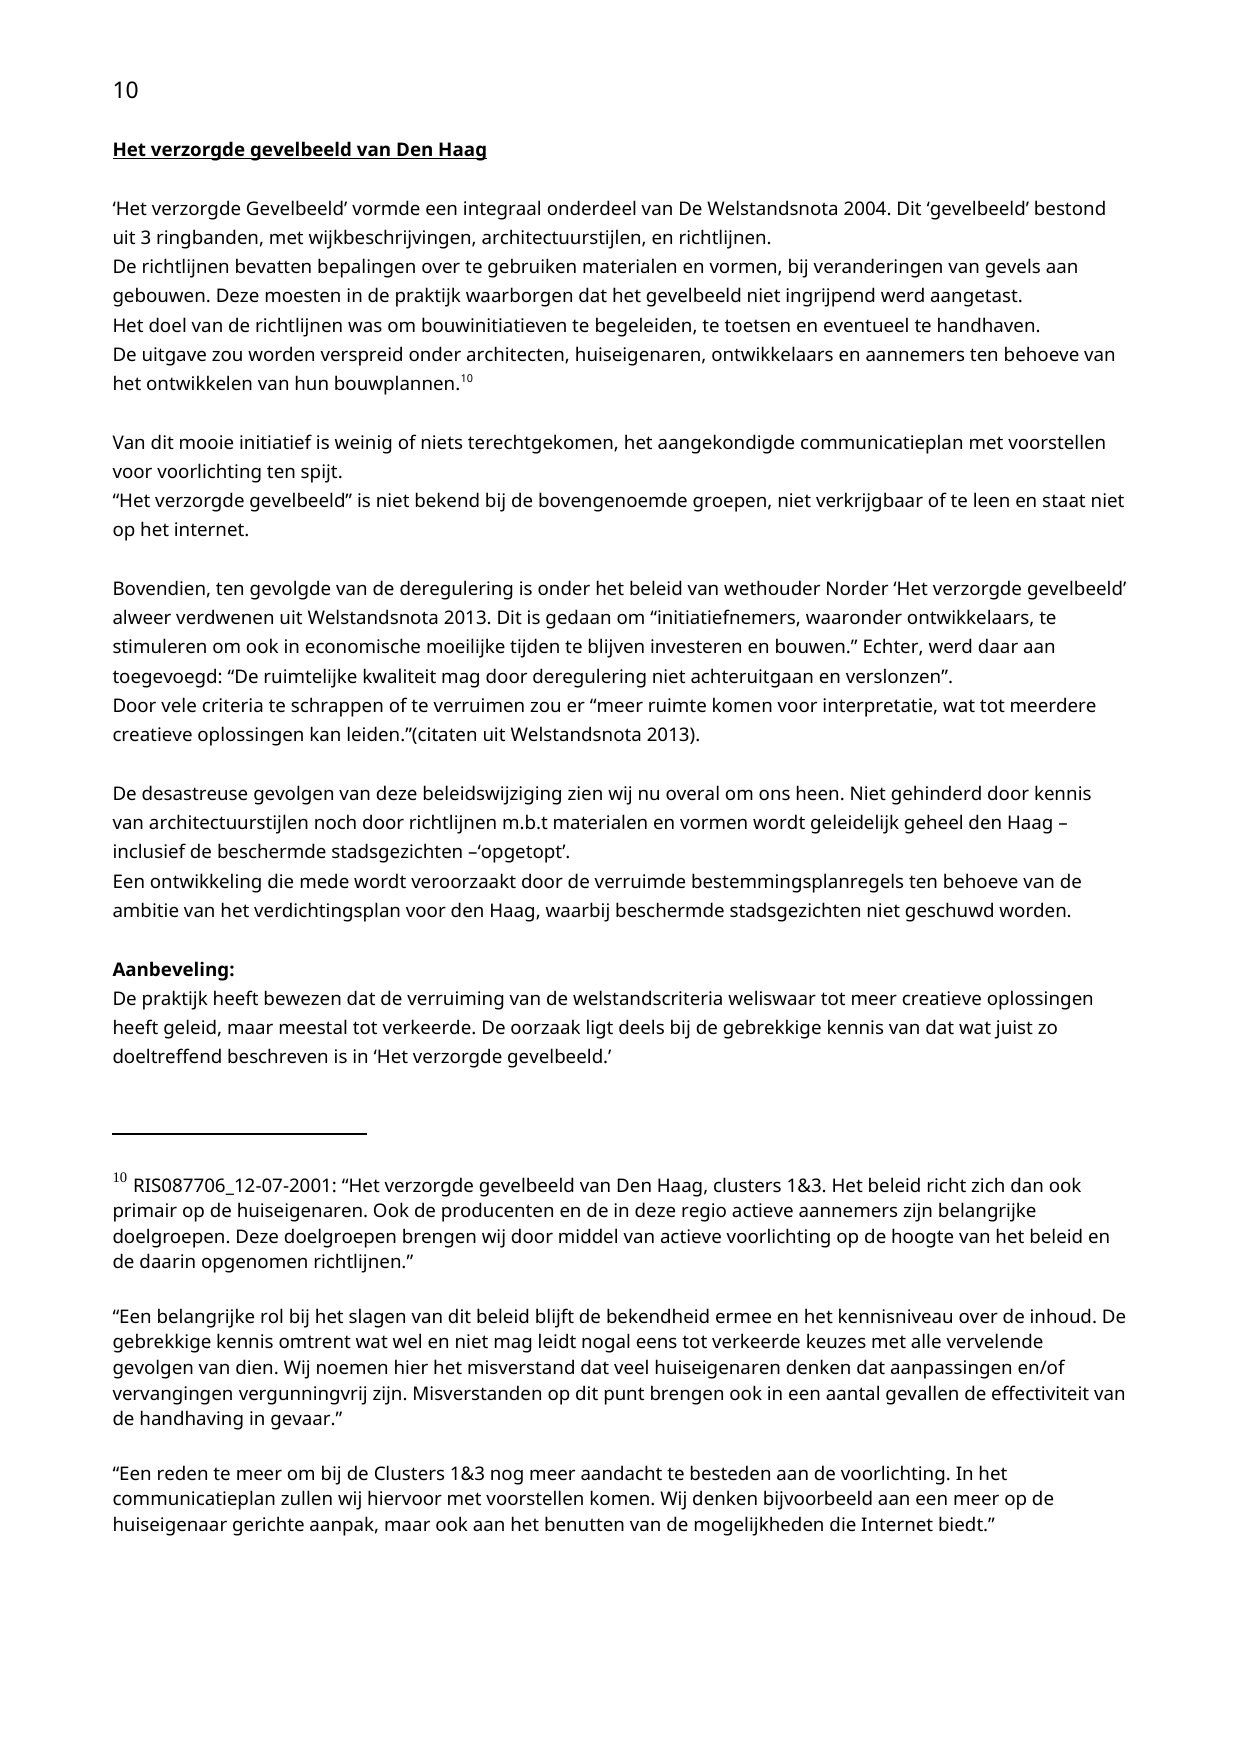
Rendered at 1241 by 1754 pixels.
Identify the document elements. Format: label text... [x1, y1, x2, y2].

text De uitgave zou worden verspreid onder architecten, huiseigenaren, ontwikkelaars en aannemers ten behoeve van het ontwikkelen van hun bouwplannen. [112, 341, 1128, 396]
text ‘Het verzorgde Gevelbeeld’ vormde een integraal onderdeel van De Welstandsnota 2004. Dit ‘gevelbeeld’ bestond uit 3 ringbanden, met wijkbeschrijvingen, architectuurstijlen, en richtlijnen. [112, 195, 1128, 249]
text Het doel van de richtlijnen was om bouwinitiatieven te begeleiden, te toetsen en eventueel te handhaven. [112, 312, 1128, 337]
text “Het verzorgde gevelbeeld” is niet bekend bij de bovengenoemde groepen, niet verkrijgbaar of te leen en staat niet op het internet. [112, 487, 1128, 542]
text Een ontwikkeling die mede wordt veroorzaakt door de verruimde bestemmingsplanregels ten behoeve van de ambitie van het verdichtingsplan voor den Haag, waarbij beschermde stadsgezichten niet geschuwd worden. [112, 868, 1128, 923]
text De richtlijnen bevatten bepalingen over te gebruiken materialen en vormen, bij veranderingen van gevels aan gebouwen. Deze moesten in de praktijk waarborgen dat het gevelbeeld niet ingrijpend werd aangetast. [112, 253, 1128, 308]
text De praktijk heeft bewezen dat de verruiming van de welstandscriteria weliswaar tot meer creatieve oplossingen heeft geleid, maar meestal tot verkeerde. De oorzaak ligt deels bij de gebrekkige kennis van dat wat juist zo doeltreffend beschreven is in ‘Het verzorgde gevelbeeld.’ [112, 985, 1128, 1069]
text Bovendien, ten gevolgde van de deregulering is onder het beleid van wethouder Norder ‘Het verzorgde gevelbeeld’ alweer verdwenen uit Welstandsnota 2013. Dit is gedaan om “initiatiefnemers, waaronder ontwikkelaars, te stimuleren om ook in economische moeilijke tijden te blijven investeren en bouwen.” Echter, werd daar aan toegevoegd: “De ruimtelijke kwaliteit mag door deregulering niet achteruitgaan en verslonzen”. Door vele criteria te schrappen of te verruimen zou er “meer ruimte komen voor interpretatie, wat tot meerdere creatieve oplossingen kan leiden.”(citaten uit Welstandsnota 2013). [112, 575, 1128, 747]
text Het verzorgde gevelbeeld van Den Haag [112, 136, 1128, 162]
text De desastreuse gevolgen van deze beleidswijziging zien wij nu overal om ons heen. Niet gehinderd door kennis van architectuurstijlen noch door richtlijnen m.b.t materialen en vormen wordt geleidelijk geheel den Haag – inclusief de beschermde stadsgezichten –‘opgetopt’. [112, 780, 1128, 864]
text Aanbeveling: [112, 956, 1128, 981]
text Van dit mooie initiatief is weinig of niets terechtgekomen, het aangekondigde communicatieplan met voorstellen voor voorlichting ten spijt. [112, 429, 1128, 484]
